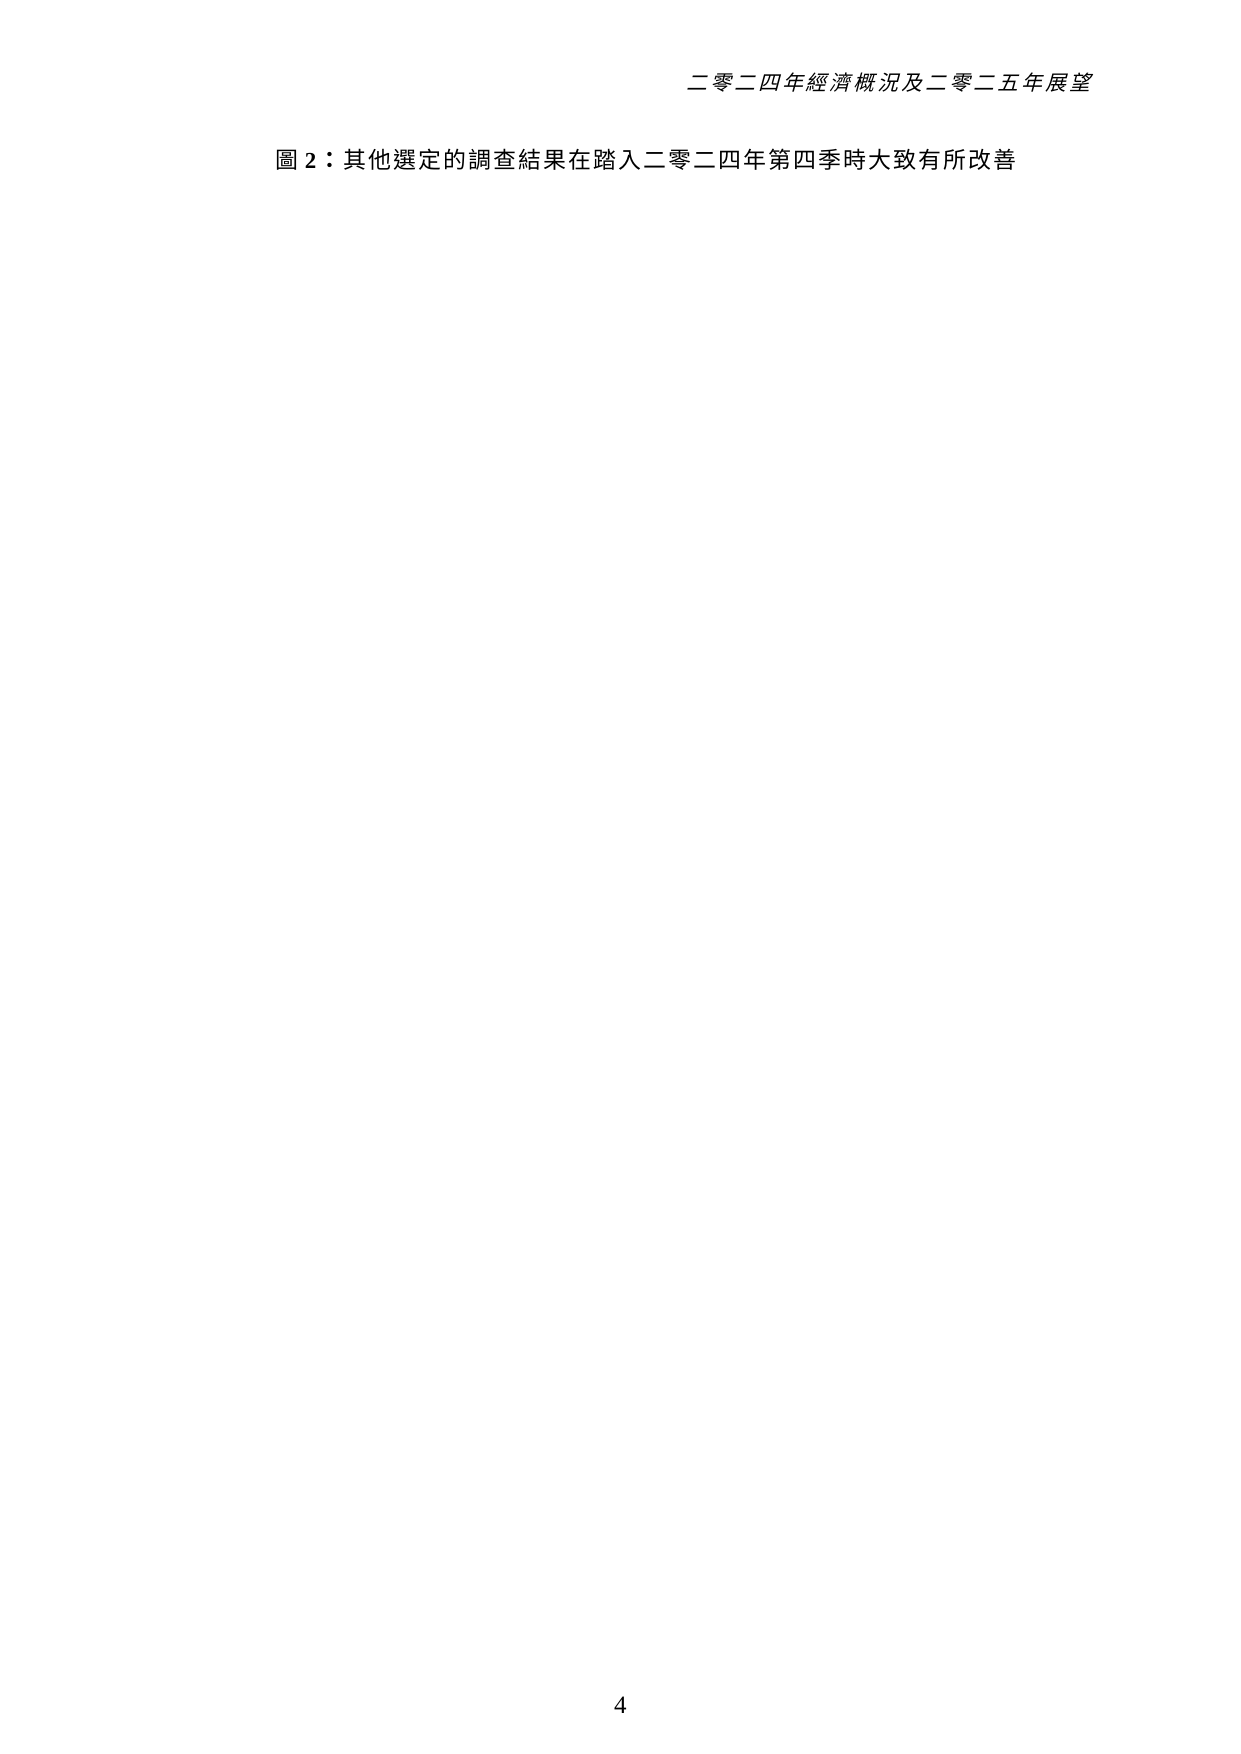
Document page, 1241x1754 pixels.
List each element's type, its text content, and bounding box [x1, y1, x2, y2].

table_header 圖2：其他選定的調查結果在踏入二零二四年第四季時大致有所改善 [148, 127, 1092, 177]
